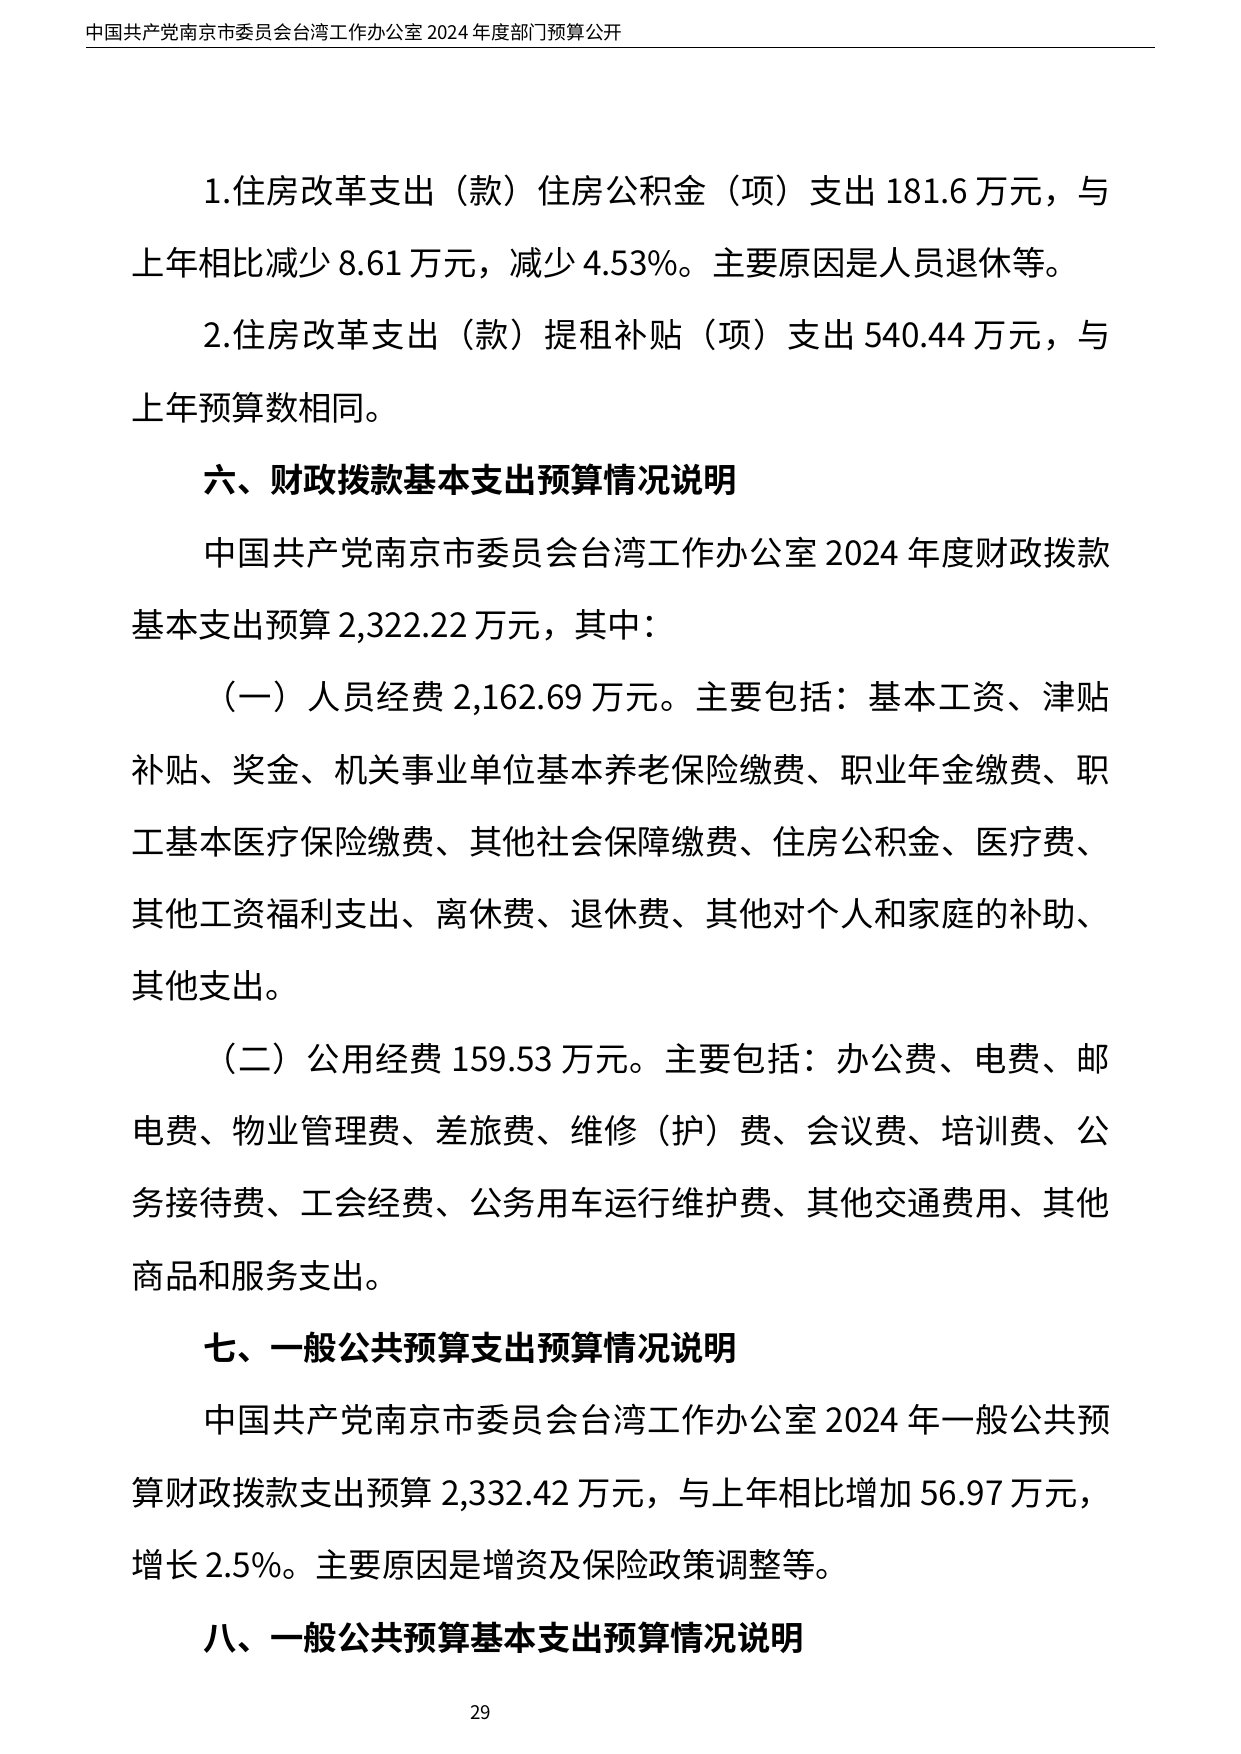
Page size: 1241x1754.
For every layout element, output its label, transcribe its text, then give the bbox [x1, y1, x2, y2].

text 1.住房改革支出（款）住房公积金（项）支出181.6万元，与上年相比减少8.61万元，减少4.53%。主要原因是人员退休等。 [131, 164, 1111, 285]
text 中国共产党南京市委员会台湾工作办公室2024年一般公共预算财政拨款支出预算2,332.42万元，与上年相比增加56.97万元，增长2.5%。主要原因是增资及保险政策调整等。 [131, 1394, 1111, 1587]
text 中国共产党南京市委员会台湾工作办公室2024年度财政拨款基本支出预算2,322.22万元，其中： [131, 526, 1111, 647]
text 七、一般公共预算支出预算情况说明 [131, 1322, 1111, 1370]
text 2.住房改革支出（款）提租补贴（项）支出540.44万元，与上年预算数相同。 [131, 309, 1111, 430]
text （一）人员经费2,162.69万元。主要包括：基本工资、津贴补贴、奖金、机关事业单位基本养老保险缴费、职业年金缴费、职工基本医疗保险缴费、其他社会保障缴费、住房公积金、医疗费、其他工资福利支出、离休费、退休费、其他对个人和家庭的补助、其他支出。 [131, 671, 1111, 1008]
text 八、一般公共预算基本支出预算情况说明 [131, 1611, 1111, 1659]
text （二）公用经费159.53万元。主要包括：办公费、电费、邮电费、物业管理费、差旅费、维修（护）费、会议费、培训费、公务接待费、工会经费、公务用车运行维护费、其他交通费用、其他商品和服务支出。 [131, 1033, 1111, 1298]
text 六、财政拨款基本支出预算情况说明 [131, 454, 1111, 502]
